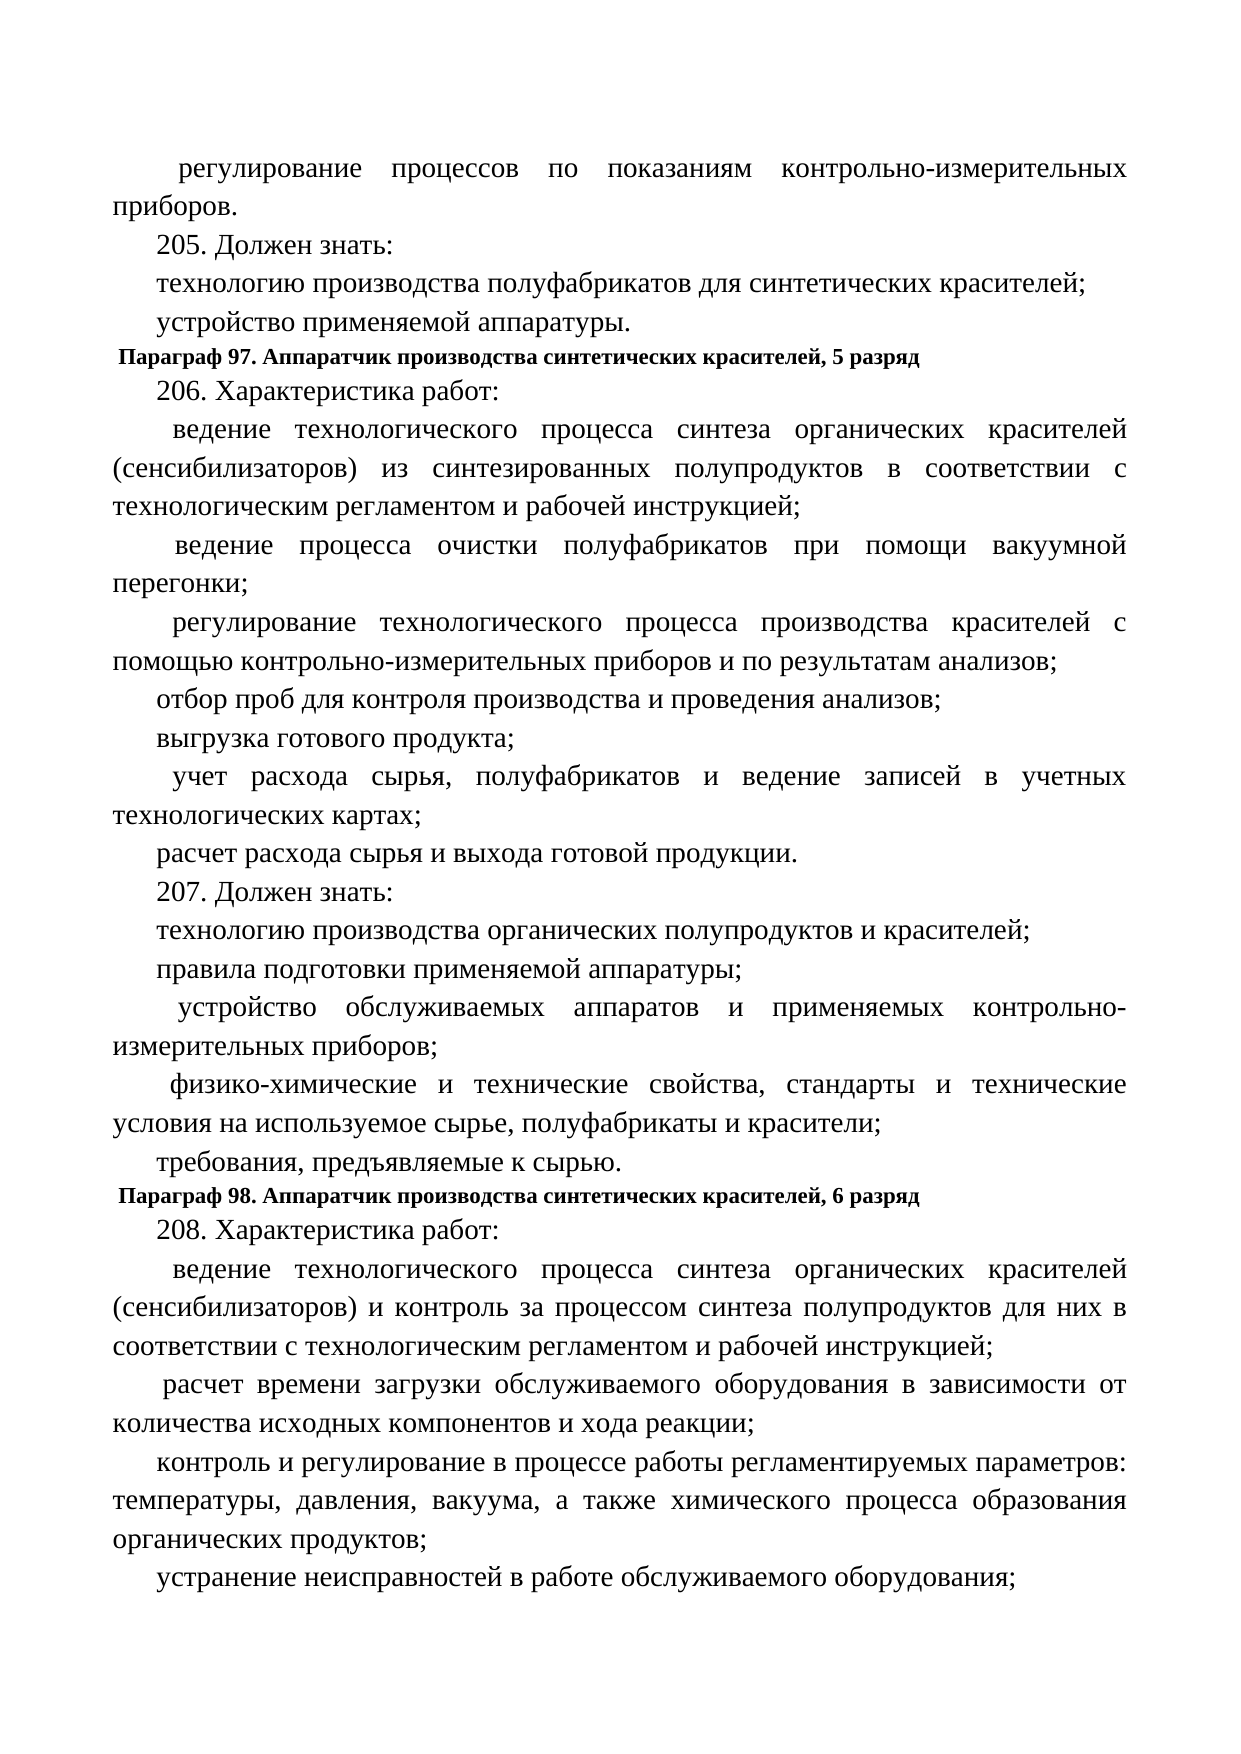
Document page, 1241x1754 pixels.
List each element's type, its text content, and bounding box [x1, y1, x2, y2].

text 208. Характеристика работ: [112, 1212, 1128, 1246]
text ведение процесса очистки полуфабрикатов при помощи вакуумной перегонки; [112, 527, 1128, 599]
text 206. Характеристика работ: [112, 373, 1128, 406]
text регулирование процессов по показаниям контрольно-измерительных приборов. [112, 150, 1128, 222]
text технологию производства органических полупродуктов и красителей; [112, 912, 1128, 946]
text учет расхода сырья, полуфабрикатов и ведение записей в учетных технологических картах; [112, 758, 1128, 830]
text 205. Должен знать: [112, 227, 1128, 261]
text регулирование технологического процесса производства красителей с помощью контрольно-измерительных приборов и по результатам анализов; [112, 604, 1128, 676]
text расчет времени загрузки обслуживаемого оборудования в зависимости от количества исходных компонентов и хода реакции; [112, 1367, 1128, 1439]
text Параграф 97. Аппаратчик производства синтетических красителей, 5 разряд [112, 343, 1128, 369]
text выгрузка готового продукта; [112, 720, 1128, 753]
text ведение технологического процесса синтеза органических красителей (сенсибилизаторов) из синтезированных полупродуктов в соответствии с технологическим регламентом и рабочей инструкцией; [112, 411, 1128, 522]
text ведение технологического процесса синтеза органических красителей (сенсибилизаторов) и контроль за процессом синтеза полупродуктов для них в соответствии с технологическим регламентом и рабочей инструкцией; [112, 1251, 1128, 1362]
text отбор проб для контроля производства и проведения анализов; [112, 681, 1128, 715]
text физико-химические и технические свойства, стандарты и технические условия на используемое сырье, полуфабрикаты и красители; [112, 1067, 1128, 1139]
text устройство применяемой аппаратуры. [112, 304, 1128, 338]
text Параграф 98. Аппаратчик производства синтетических красителей, 6 разряд [112, 1182, 1128, 1209]
text 207. Должен знать: [112, 874, 1128, 907]
text требования, предъявляемые к сырью. [112, 1144, 1128, 1177]
text расчет расхода сырья и выхода готовой продукции. [112, 835, 1128, 869]
text устройство обслуживаемых аппаратов и применяемых контрольно-измерительных приборов; [112, 989, 1128, 1062]
text технологию производства полуфабрикатов для синтетических красителей; [112, 266, 1128, 299]
text контроль и регулирование в процессе работы регламентируемых параметров: температуры, давления, вакуума, а также химического процесса образования органических продуктов; [112, 1444, 1128, 1554]
text устранение неисправностей в работе обслуживаемого оборудования; [112, 1559, 1128, 1593]
text правила подготовки применяемой аппаратуры; [112, 951, 1128, 984]
